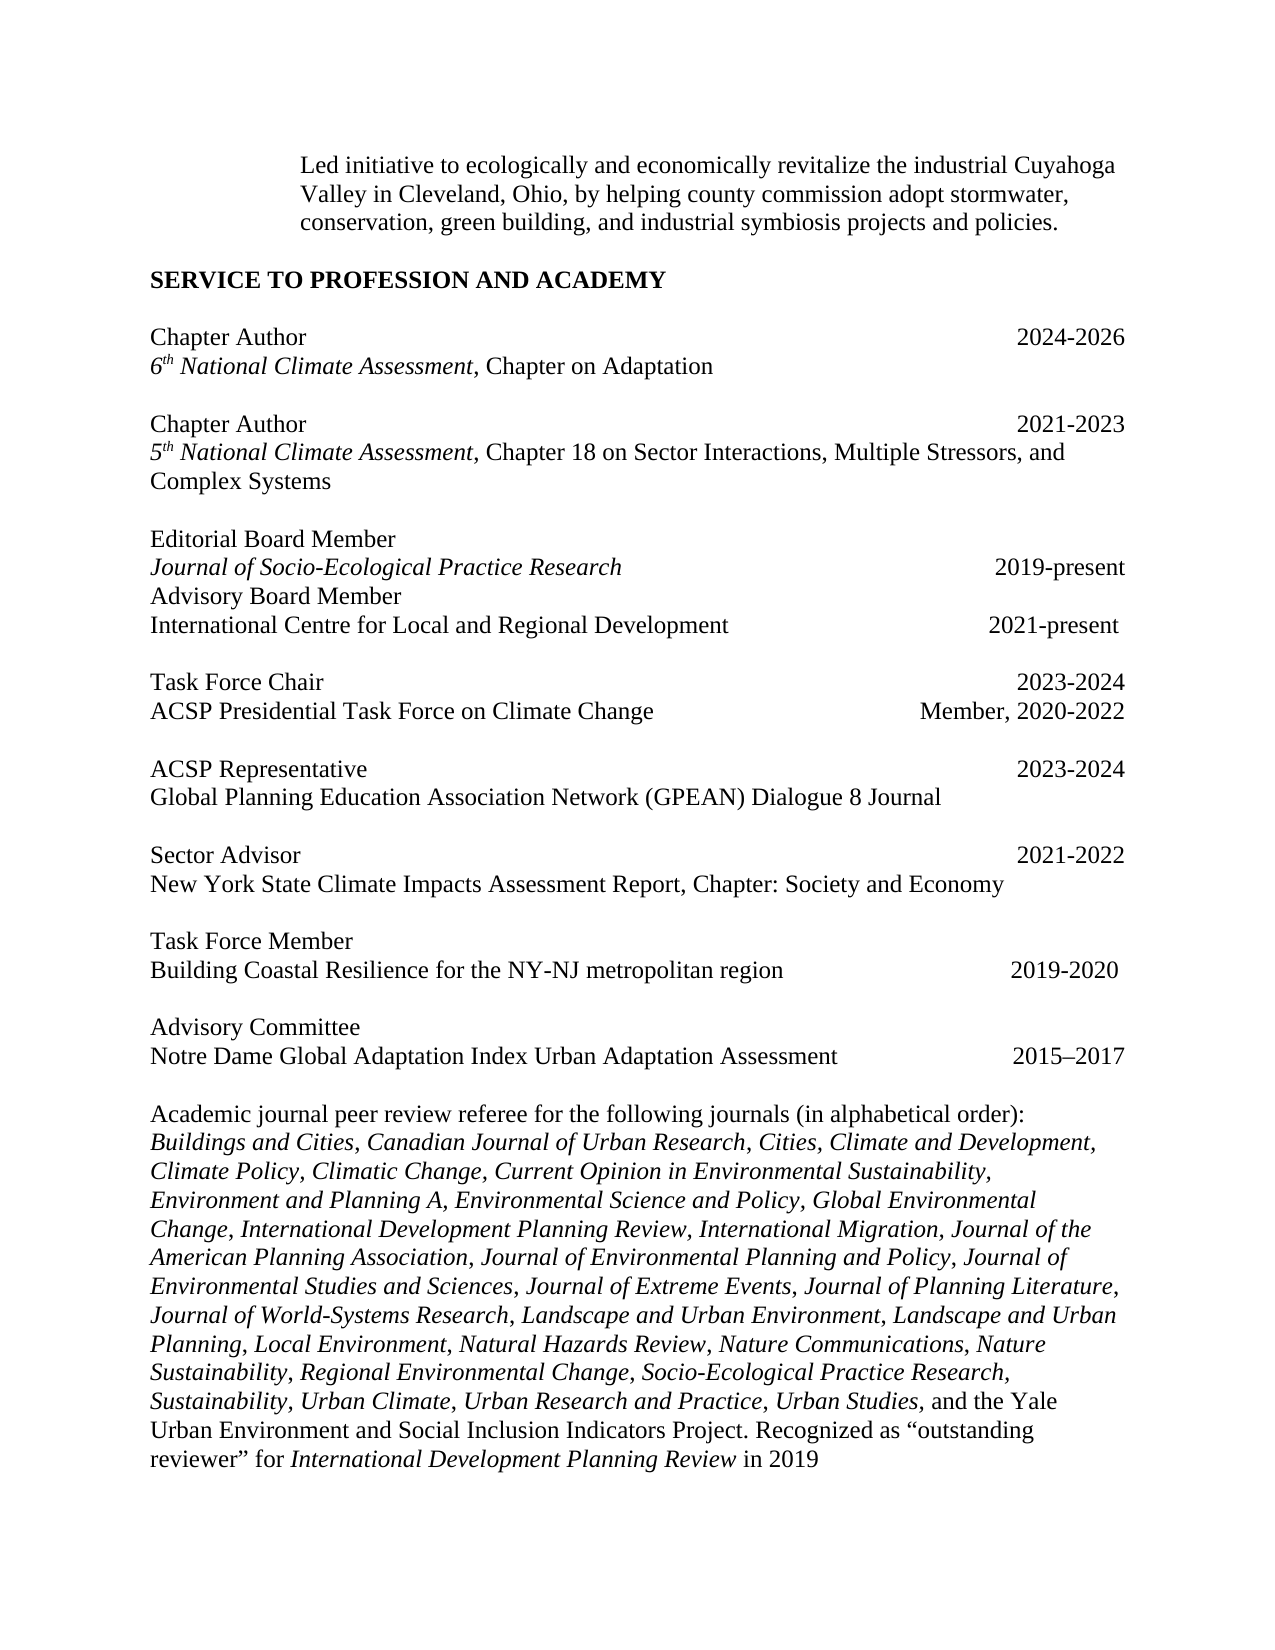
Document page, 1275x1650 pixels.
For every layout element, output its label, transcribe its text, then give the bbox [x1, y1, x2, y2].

text Task Force Member Building Coastal Resilience for the NY-NJ metropolitan region 2019-2020 [150, 926, 1125, 984]
text Academic journal peer review referee for the following journals (in alphabetical order): [150, 1099, 1125, 1127]
text Editorial Board Member Journal of Socio-Ecological Practice Research 2019-present [150, 524, 1125, 581]
text Led initiative to ecologically and economically revitalize the industrial Cuyahoga Valley in Cleveland, Ohio, by helping county commission adopt stormwater, conservation, green building, and industrial symbiosis projects and policies. [300, 150, 1125, 236]
text New York State Climate Impacts Assessment Report, Chapter: Society and Economy [150, 869, 1125, 897]
text Sector Advisor 2021-2022 [150, 840, 1125, 869]
text SERVICE TO PROFESSION AND ACADEMY [150, 265, 1125, 294]
text Global Planning Education Association Network (GPEAN) Dialogue 8 Journal [150, 782, 1125, 811]
text Advisory Committee Notre Dame Global Adaptation Index Urban Adaptation Assessment 2015–2017 [150, 984, 1125, 1070]
text Chapter Author 2024-2026 [150, 294, 1125, 351]
text Chapter Author 2021-2023 [150, 409, 1125, 437]
text Buildings and Cities, Canadian Journal of Urban Research, Cities, Climate and Development, Climate Policy, Climatic Change, Current Opinion in Environmental Sustainability, Environment and Planning A, Environmental Science and Policy, Global Environmental Change, International Development Planning Review, International Migration, Journal of the American Planning Association, Journal of Environmental Planning and Policy, Journal of Environmental Studies and Sciences, Journal of Extreme Events, Journal of Planning Literature, Journal of World-Systems Research, Landscape and Urban Environment, Landscape and Urban Planning, Local Environment, Natural Hazards Review, Nature Communications, Nature Sustainability, Regional Environmental Change, Socio-Ecological Practice Research, Sustainability, Urban Climate, Urban Research and Practice, Urban Studies, and the Yale Urban Environment and Social Inclusion Indicators Project. Recognized as “outstanding reviewer” for International Development Planning Review in 2019 [150, 1127, 1125, 1472]
text 6th National Climate Assessment, Chapter on Adaptation [150, 351, 1125, 380]
text Task Force Chair 2023-2024 ACSP Presidential Task Force on Climate Change Member, 2020-2022 [150, 667, 1125, 725]
text 5th National Climate Assessment, Chapter 18 on Sector Interactions, Multiple Stressors, and Complex Systems [150, 437, 1125, 495]
text Advisory Board Member International Centre for Local and Regional Development 2021-present [150, 581, 1125, 639]
